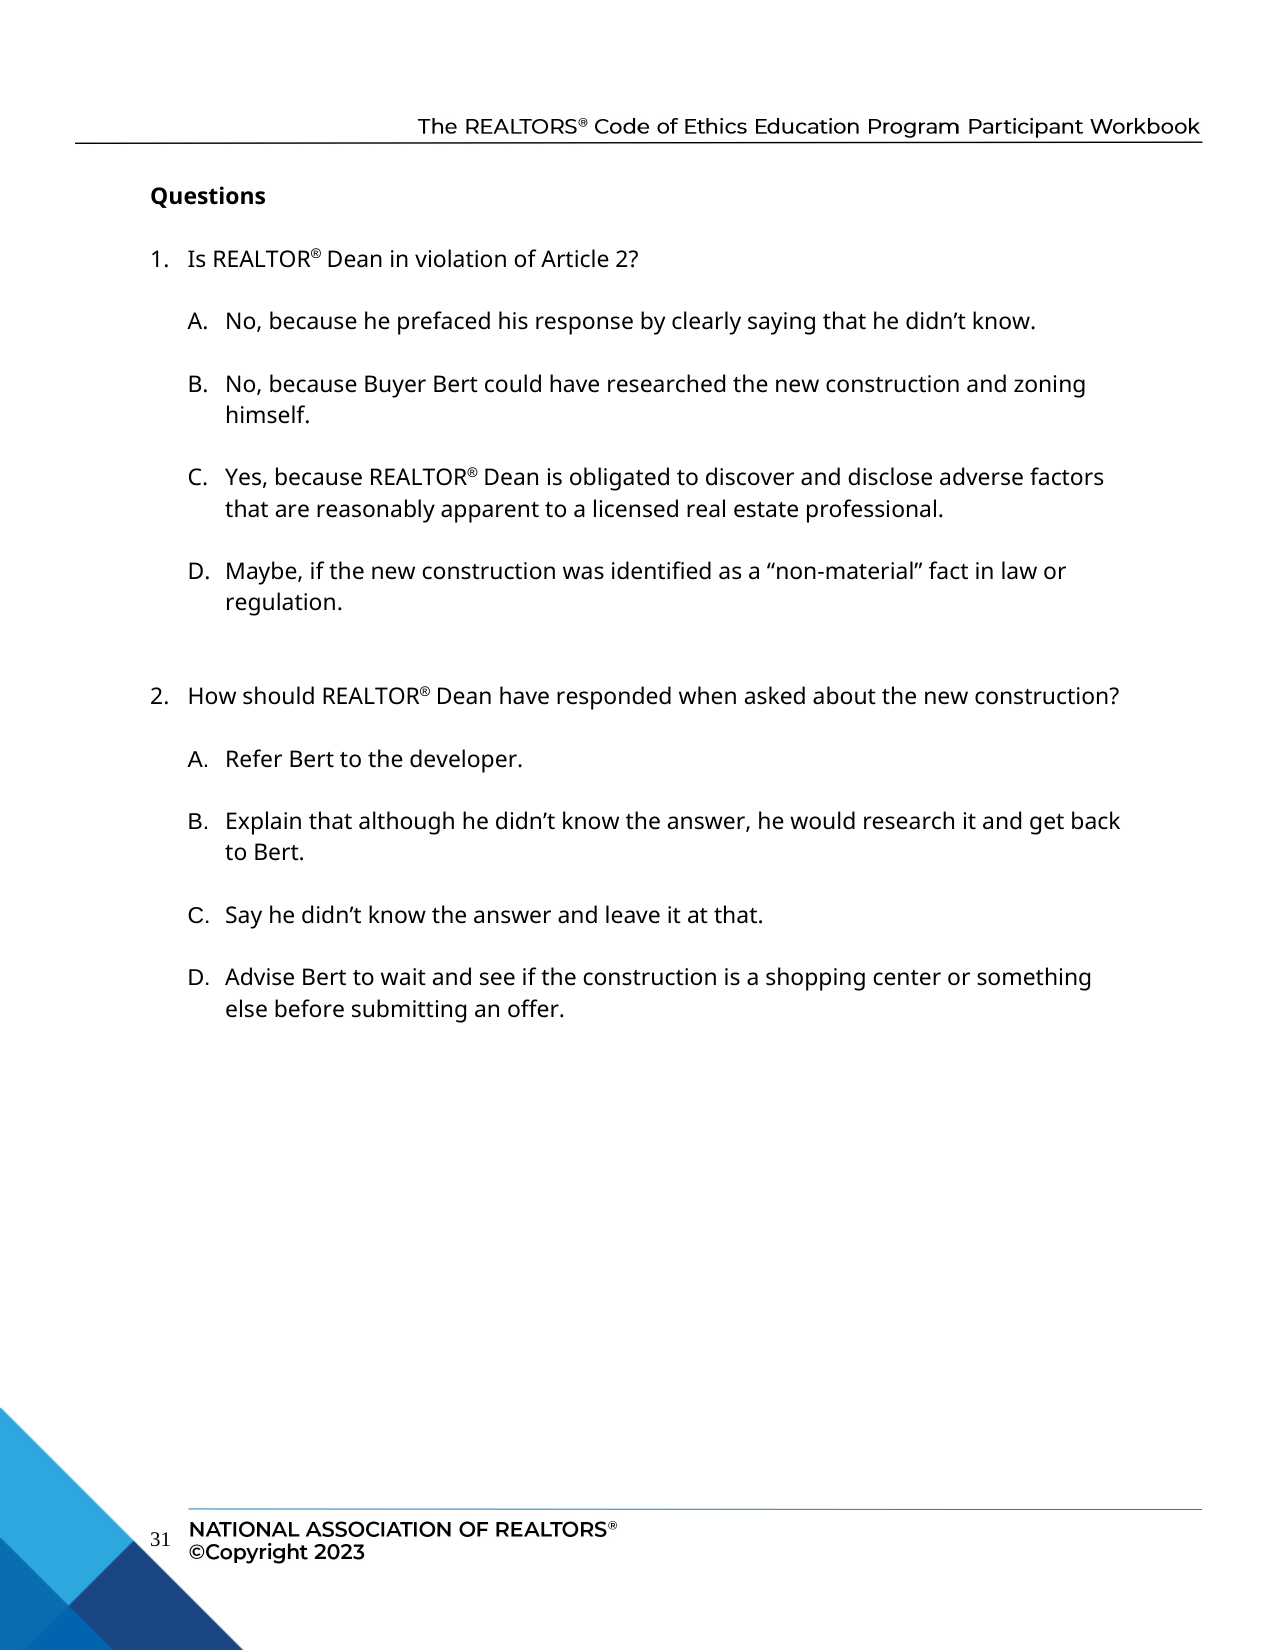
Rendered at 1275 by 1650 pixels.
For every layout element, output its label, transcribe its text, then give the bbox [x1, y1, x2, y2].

list Refer Bert to the developer. [187, 742, 1125, 774]
text 2. How should REALTOR Dean have responded when asked about the new construction? [150, 680, 1125, 711]
picture [0, 0, 1275, 1650]
list Say he didn’t know the answer and leave it at that. [187, 899, 1125, 930]
list Explain that although he didn’t know the answer, he would research it and get back to Bert. [187, 805, 1125, 867]
list Advise Bert to wait and see if the construction is a shopping center or something else before submitting an offer. [187, 961, 1125, 1024]
list Yes, because REALTOR Dean is obligated to discover and disclose adverse factors that are reasonably apparent to a licensed real estate professional. [187, 461, 1125, 524]
text 1. Is REALTOR Dean in violation of Article 2? [150, 242, 1125, 274]
list No, because Buyer Bert could have researched the new construction and zoning himself. [187, 367, 1125, 430]
list No, because he prefaced his response by clearly saying that he didn’t know. [187, 305, 1125, 336]
list Maybe, if the new construction was identified as a “non-material” fact in law or regulation. [187, 555, 1125, 617]
text Questions [150, 180, 1125, 211]
